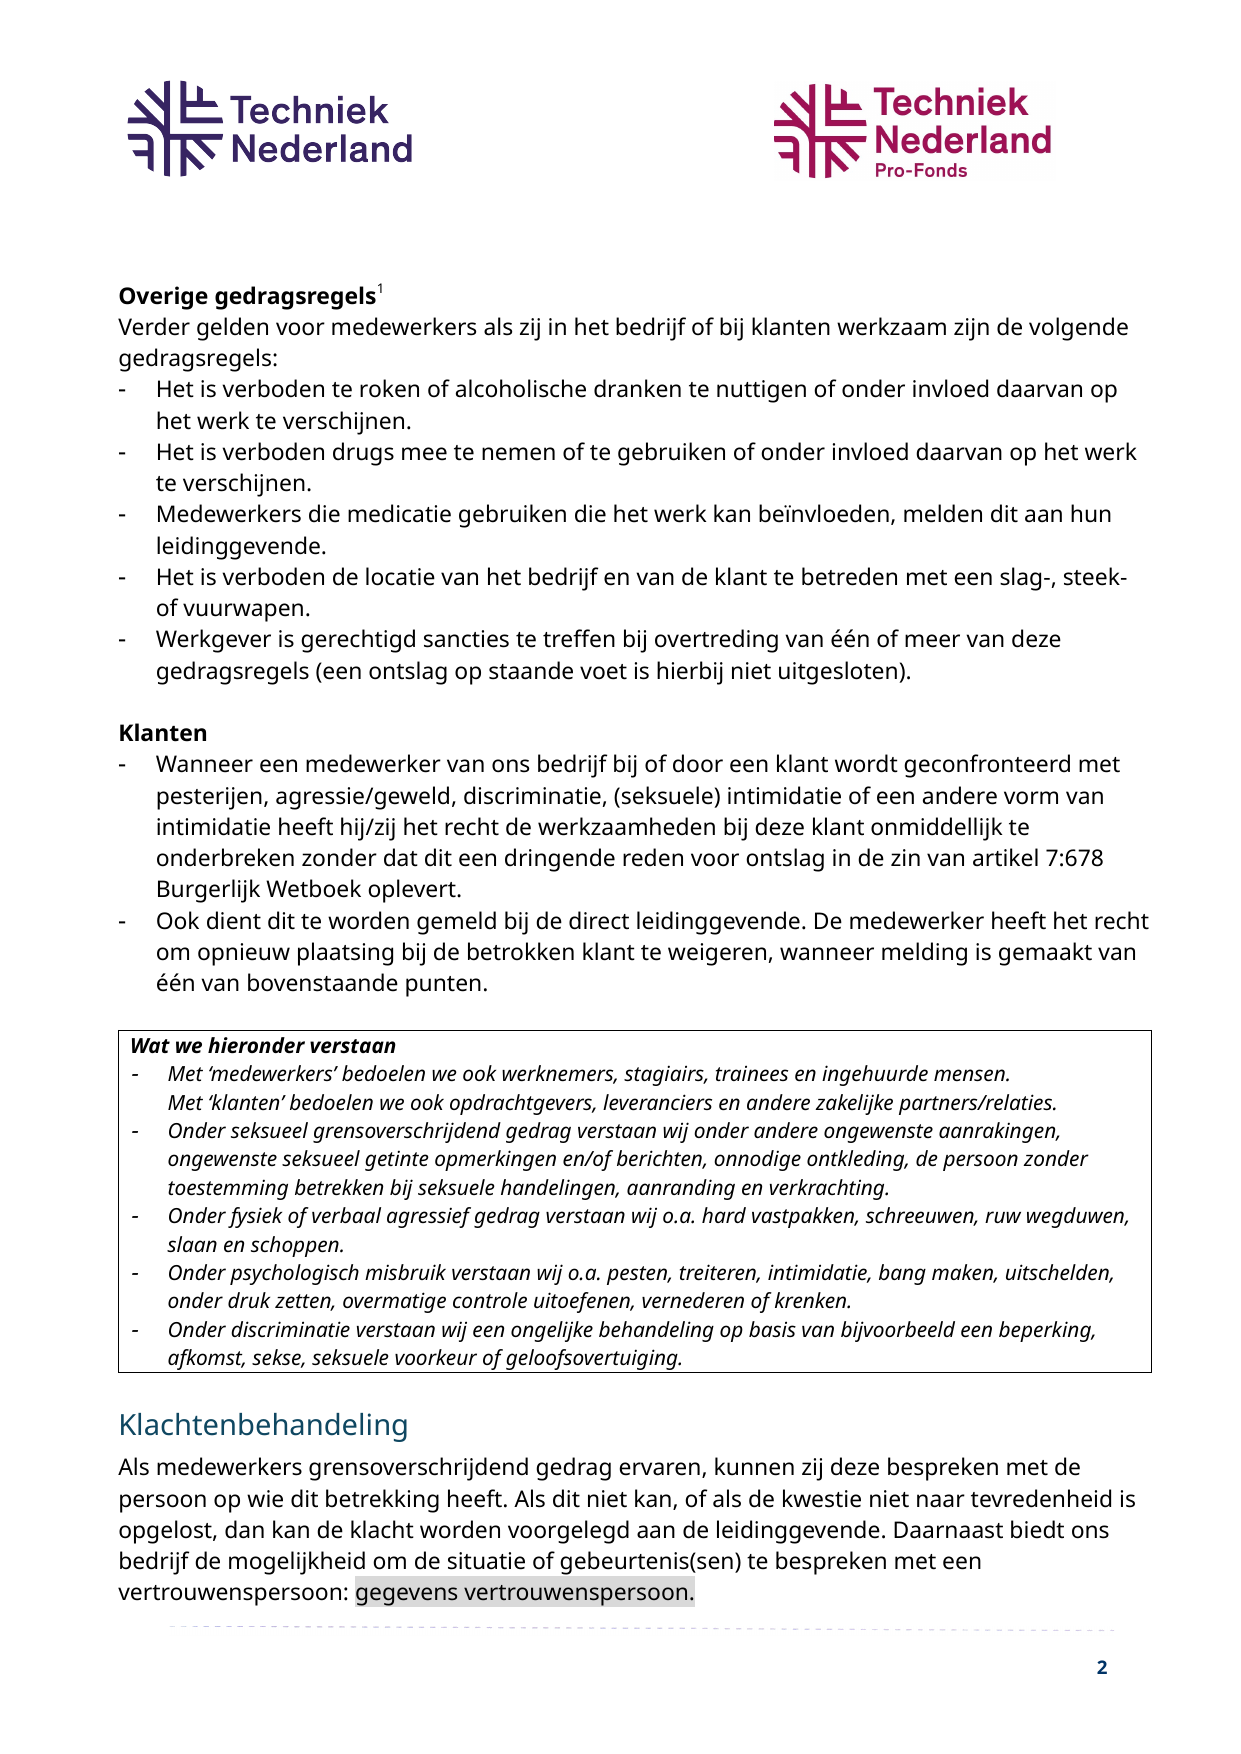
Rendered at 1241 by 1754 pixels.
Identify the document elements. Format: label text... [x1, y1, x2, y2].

list Ook dient dit te worden gemeld bij de direct leidinggevende. De medewerker heeft het recht om opnieuw plaatsing bij de betrokken klant te weigeren, wanneer melding is gemaakt van één van bovenstaande punten. [118, 905, 1152, 1030]
picture [774, 81, 1056, 181]
list Medewerkers die medicatie gebruiken die het werk kan beïnvloeden, melden dit aan hun leidinggevende. [118, 498, 1152, 561]
list Wanneer een medewerker van ons bedrijf bij of door een klant wordt geconfronteerd met pesterijen, agressie/geweld, discriminatie, (seksuele) intimidatie of een andere vorm van intimidatie heeft hij/zij het recht de werkzaamheden bij deze klant onmiddellijk te onderbreken zonder dat dit een dringende reden voor ontslag in de zin van artikel 7:678 Burgerlijk Wetboek oplevert. [118, 748, 1152, 905]
list Het is verboden drugs mee te nemen of te gebruiken of onder invloed daarvan op het werk te verschijnen. [118, 436, 1152, 498]
text Als medewerkers grensoverschrijdend gedrag ervaren, kunnen zij deze bespreken met de persoon op wie dit betrekking heeft. Als dit niet kan, of als de kwestie niet naar tevredenheid is opgelost, dan kan de klacht worden voorgelegd aan de leidinggevende. Daarnaast biedt ons bedrijf de mogelijkheid om de situatie of gebeurtenis(sen) te bespreken met een vertrouwenspersoon: gegevens vertrouwenspersoon. [118, 1451, 1152, 1607]
picture [169, 1626, 1115, 1636]
table_header Wat we hieronder verstaan Met ‘medewerkers’ bedoelen we ook werknemers, stagiairs, trainees en ingehuurde mensen. Met ‘klanten’ bedoelen we ook opdrachtgevers, leveranciers en andere zakelijke partners/relaties. Onder seksueel grensoverschrijdend gedrag verstaan wij onder andere ongewenste aanrakingen, ongewenste seksueel getinte opmerkingen en/of berichten, onnodige ontkleding, de persoon zonder toestemming betrekken bij seksuele handelingen, aanranding en verkrachting. Onder fysiek of verbaal agressief gedrag verstaan wij o.a. hard vastpakken, schreeuwen, ruw wegduwen, slaan en schoppen. Onder psychologisch misbruik verstaan wij o.a. pesten, treiteren, intimidatie, bang maken, uitschelden, onder druk zetten, overmatige controle uitoefenen, vernederen of krenken. Onder discriminatie verstaan wij een ongelijke behandeling op basis van bijvoorbeeld een beperking, afkomst, sekse, seksuele voorkeur of geloofsovertuiging. [119, 1031, 1151, 1372]
subtitle Klachtenbehandeling [118, 1404, 1152, 1444]
text Klanten [118, 686, 1152, 748]
list Het is verboden te roken of alcoholische dranken te nuttigen of onder invloed daarvan op het werk te verschijnen. [118, 373, 1152, 436]
picture [118, 73, 435, 181]
list Werkgever is gerechtigd sancties te treffen bij overtreding van één of meer van deze gedragsregels (een ontslag op staande voet is hierbij niet uitgesloten). [118, 623, 1152, 686]
list Het is verboden de locatie van het bedrijf en van de klant te betreden met een slag-, steek- of vuurwapen. [118, 561, 1152, 623]
text Overige gedragsregels1 Verder gelden voor medewerkers als zij in het bedrijf of bij klanten werkzaam zijn de volgende gedragsregels: [118, 248, 1152, 373]
